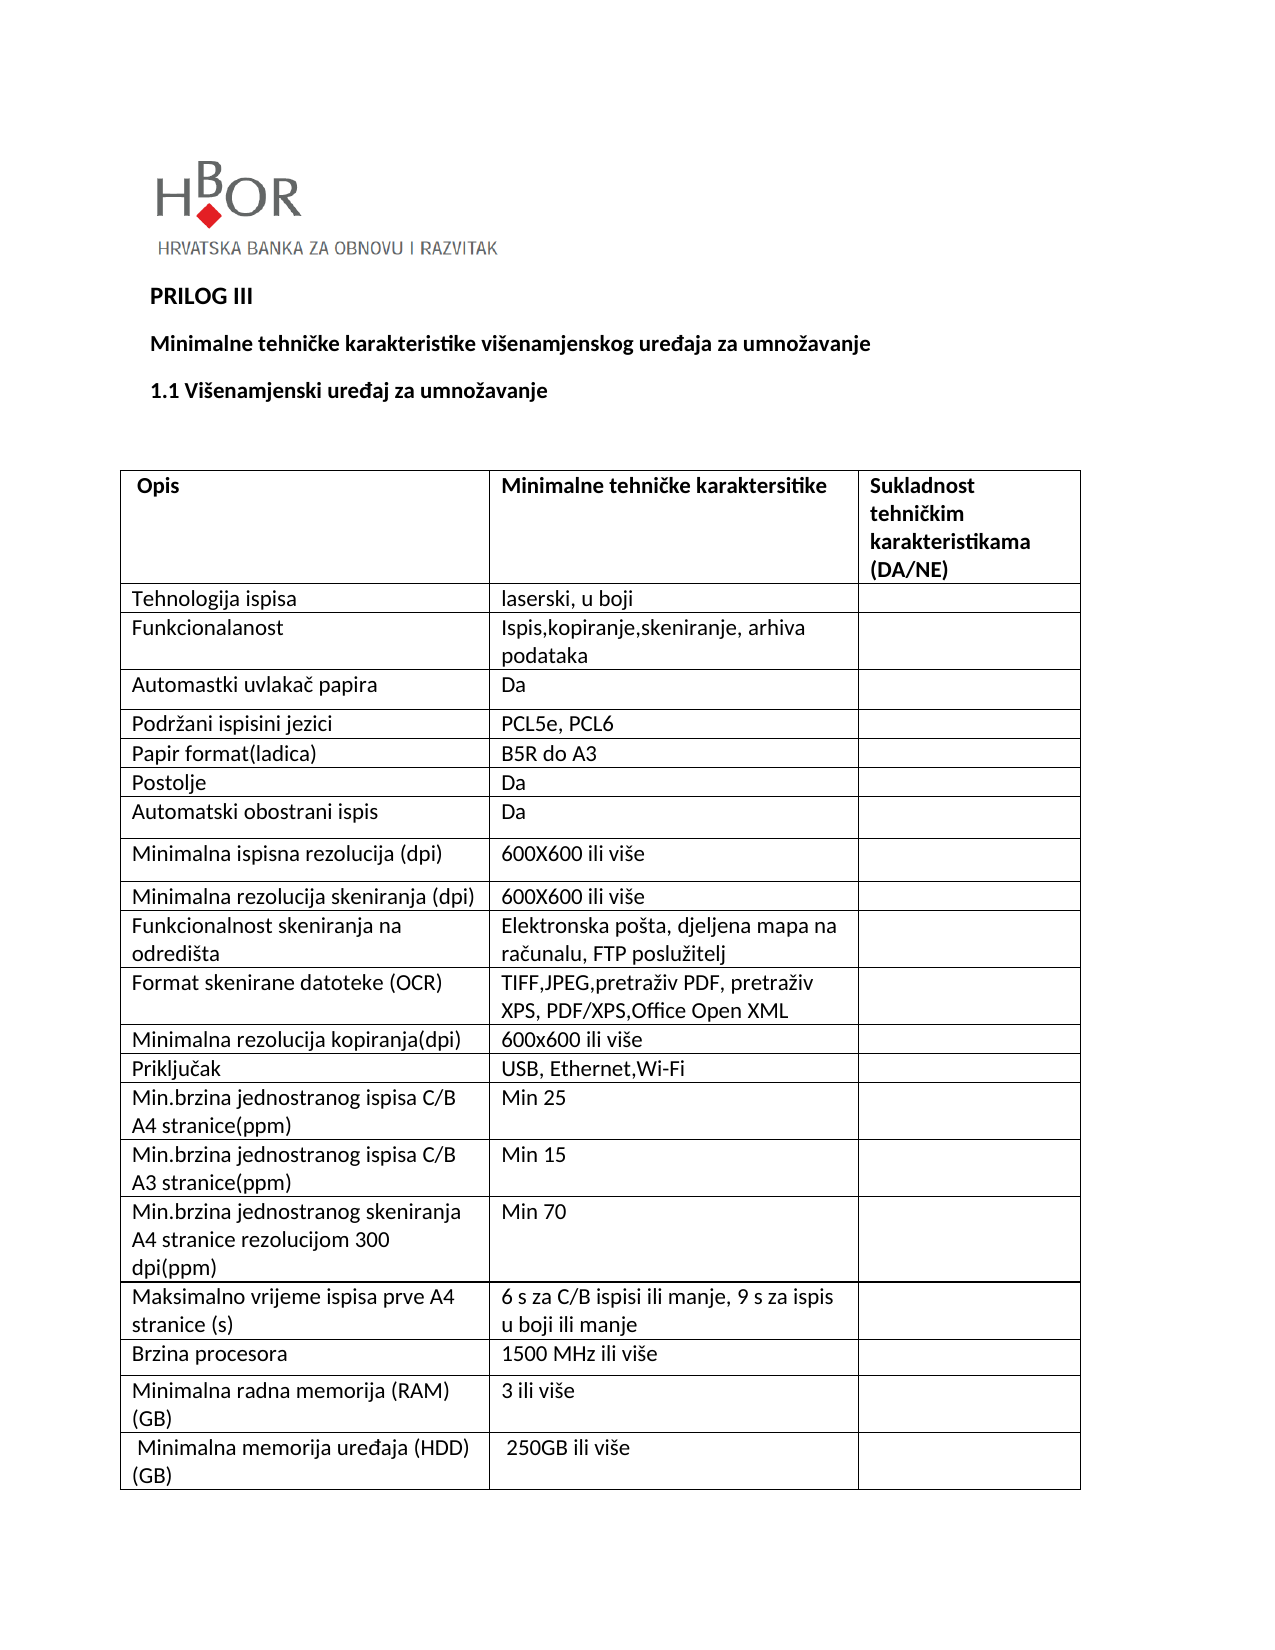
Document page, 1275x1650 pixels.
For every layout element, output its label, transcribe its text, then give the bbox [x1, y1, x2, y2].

table_cell Minimalna ispisna rezolucija (dpi) [121, 839, 489, 881]
text 1.1 Višenamjenski uređaj za umnožavanje [150, 376, 1125, 404]
table_cell Minimalna radna memorija (RAM) (GB) [121, 1376, 489, 1432]
table_cell Minimalna rezolucija kopiranja(dpi) [121, 1025, 489, 1053]
table_cell [859, 797, 1080, 838]
table_cell TIFF,JPEG,pretraživ PDF, pretraživ XPS, PDF/XPS,Office Open XML [490, 968, 858, 1024]
table_cell Format skenirane datoteke (OCR) [121, 968, 489, 1024]
table_cell 600X600 ili više [490, 882, 858, 910]
table_cell [859, 968, 1080, 1024]
table_header Sukladnost tehničkim karakteristikama (DA/NE) [859, 471, 1080, 583]
table_cell [859, 710, 1080, 738]
table_header Minimalne tehničke karaktersitike [490, 471, 858, 583]
table_cell [859, 882, 1080, 910]
table_cell Min 15 [490, 1140, 858, 1196]
table_cell Min.brzina jednostranog ispisa C/B A4 stranice(ppm) [121, 1083, 489, 1139]
table_cell Min.brzina jednostranog ispisa C/B A3 stranice(ppm) [121, 1140, 489, 1196]
table_cell Funkcionalanost [121, 613, 489, 669]
table_cell [859, 911, 1080, 967]
table_cell PCL5e, PCL6 [490, 710, 858, 738]
table_cell Minimalna memorija uređaja (HDD) (GB) [121, 1433, 489, 1489]
table_cell 600X600 ili više [490, 839, 858, 881]
table_cell Brzina procesora [121, 1340, 489, 1375]
table_cell laserski, u boji [490, 584, 858, 612]
table_cell [859, 1054, 1080, 1082]
text Minimalne tehničke karakteristike višenamjenskog uređaja za umnožavanje [150, 329, 1125, 357]
table_cell Maksimalno vrijeme ispisa prve A4 stranice (s) [121, 1283, 489, 1338]
table_cell [859, 739, 1080, 767]
table_header Opis [121, 471, 489, 583]
table_cell 600x600 ili više [490, 1025, 858, 1053]
table_cell [859, 1376, 1080, 1432]
table_cell Funkcionalnost skeniranja na odredišta [121, 911, 489, 967]
table_cell [859, 670, 1080, 708]
table_cell 3 ili više [490, 1376, 858, 1432]
table_cell [859, 1025, 1080, 1053]
table_cell Min.brzina jednostranog skeniranja A4 stranice rezolucijom 300 dpi(ppm) [121, 1197, 489, 1281]
table_cell USB, Ethernet,Wi-Fi [490, 1054, 858, 1082]
table_cell [859, 584, 1080, 612]
table_cell 6 s za C/B ispisi ili manje, 9 s za ispis u boji ili manje [490, 1283, 858, 1338]
table_cell Priključak [121, 1054, 489, 1082]
table_cell Da [490, 797, 858, 838]
picture [150, 150, 505, 261]
table_cell Elektronska pošta, djeljena mapa na računalu, FTP poslužitelj [490, 911, 858, 967]
table_cell Da [490, 768, 858, 796]
table_cell Automatski obostrani ispis [121, 797, 489, 838]
table_cell Tehnologija ispisa [121, 584, 489, 612]
table_cell [859, 768, 1080, 796]
table_cell [859, 1140, 1080, 1196]
table_cell Papir format(ladica) [121, 739, 489, 767]
table_cell [859, 839, 1080, 881]
text PRILOG III [150, 280, 1125, 310]
table_cell Ispis,kopiranje,skeniranje, arhiva podataka [490, 613, 858, 669]
table_cell [859, 613, 1080, 669]
table_cell [859, 1433, 1080, 1489]
table_cell Da [490, 670, 858, 708]
table_cell [859, 1197, 1080, 1281]
table_cell Minimalna rezolucija skeniranja (dpi) [121, 882, 489, 910]
table_cell [859, 1340, 1080, 1375]
table_cell 1500 MHz ili više [490, 1340, 858, 1375]
table_cell [859, 1083, 1080, 1139]
table_cell B5R do A3 [490, 739, 858, 767]
table_cell Min 25 [490, 1083, 858, 1139]
table_cell Min 70 [490, 1197, 858, 1281]
table_cell Postolje [121, 768, 489, 796]
table_cell Automastki uvlakač papira [121, 670, 489, 708]
table_cell [859, 1283, 1080, 1338]
table_cell Podržani ispisini jezici [121, 710, 489, 738]
table_cell 250GB ili više [490, 1433, 858, 1489]
